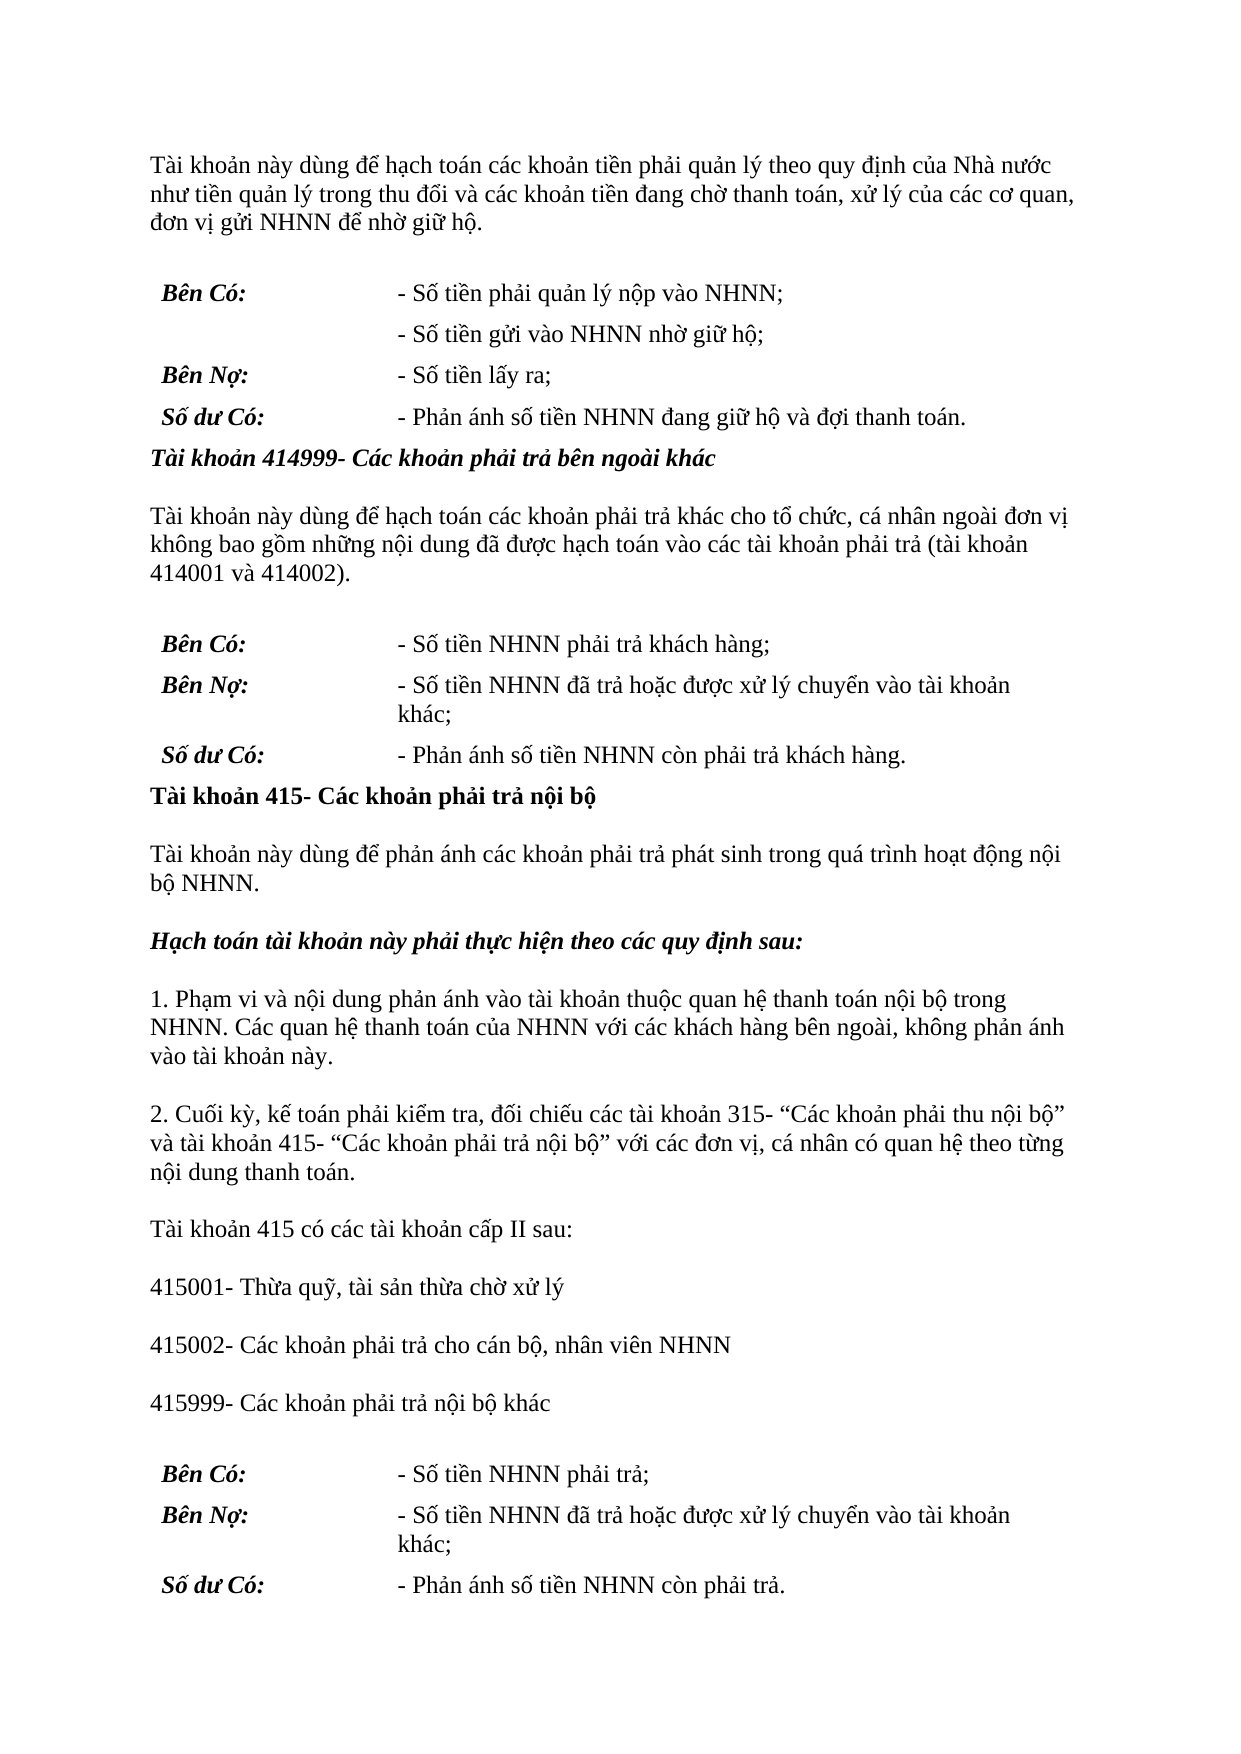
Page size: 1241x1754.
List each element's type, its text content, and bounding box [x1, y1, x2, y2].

text Tài khoản này dùng để hạch toán các khoản tiền phải quản lý theo quy định của Nhà nước như tiền quản lý trong thu đổi và các khoản tiền đang chờ thanh toán, xử lý của các cơ quan, đơn vị gửi NHNN để nhờ giữ hộ. [150, 150, 1090, 236]
text Tài khoản 414999- Các khoản phải trả bên ngoài khác [150, 443, 1090, 472]
text Tài khoản 415 có các tài khoản cấp II sau: [150, 1214, 1090, 1243]
text 415999- Các khoản phải trả nội bộ khác [150, 1388, 1090, 1417]
text 415002- Các khoản phải trả cho cán bộ, nhân viên NHNN [150, 1330, 1090, 1359]
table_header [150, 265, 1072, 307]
text Tài khoản 415- Các khoản phải trả nội bộ [150, 781, 1090, 810]
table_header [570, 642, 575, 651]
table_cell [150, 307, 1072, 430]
text Tài khoản này dùng để phản ánh các khoản phải trả phát sinh trong quá trình hoạt động nội bộ NHNN. [150, 839, 1090, 897]
text Hạch toán tài khoản này phải thực hiện theo các quy định sau: [150, 926, 1090, 954]
text 415001- Thừa quỹ, tài sản thừa chờ xử lý [150, 1272, 1090, 1301]
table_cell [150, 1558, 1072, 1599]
text 2. Cuối kỳ, kế toán phải kiểm tra, đối chiếu các tài khoản 315- “Các khoản phải thu nội bộ” và tài khoản 415- “Các khoản phải trả nội bộ” với các đơn vị, cá nhân có quan hệ theo từng nội dung thanh toán. [150, 1099, 1090, 1185]
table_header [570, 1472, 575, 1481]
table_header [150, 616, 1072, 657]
text 1. Phạm vi và nội dung phản ánh vào tài khoản thuộc quan hệ thanh toán nội bộ trong NHNN. Các quan hệ thanh toán của NHNN với các khách hàng bên ngoài, không phản ánh vào tài khoản này. [150, 984, 1090, 1070]
text Tài khoản này dùng để hạch toán các khoản phải trả khác cho tổ chức, cá nhân ngoài đơn vị không bao gồm những nội dung đã được hạch toán vào các tài khoản phải trả (tài khoản 414001 và 414002). [150, 501, 1090, 587]
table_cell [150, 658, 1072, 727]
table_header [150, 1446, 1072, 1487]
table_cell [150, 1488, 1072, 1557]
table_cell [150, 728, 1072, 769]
